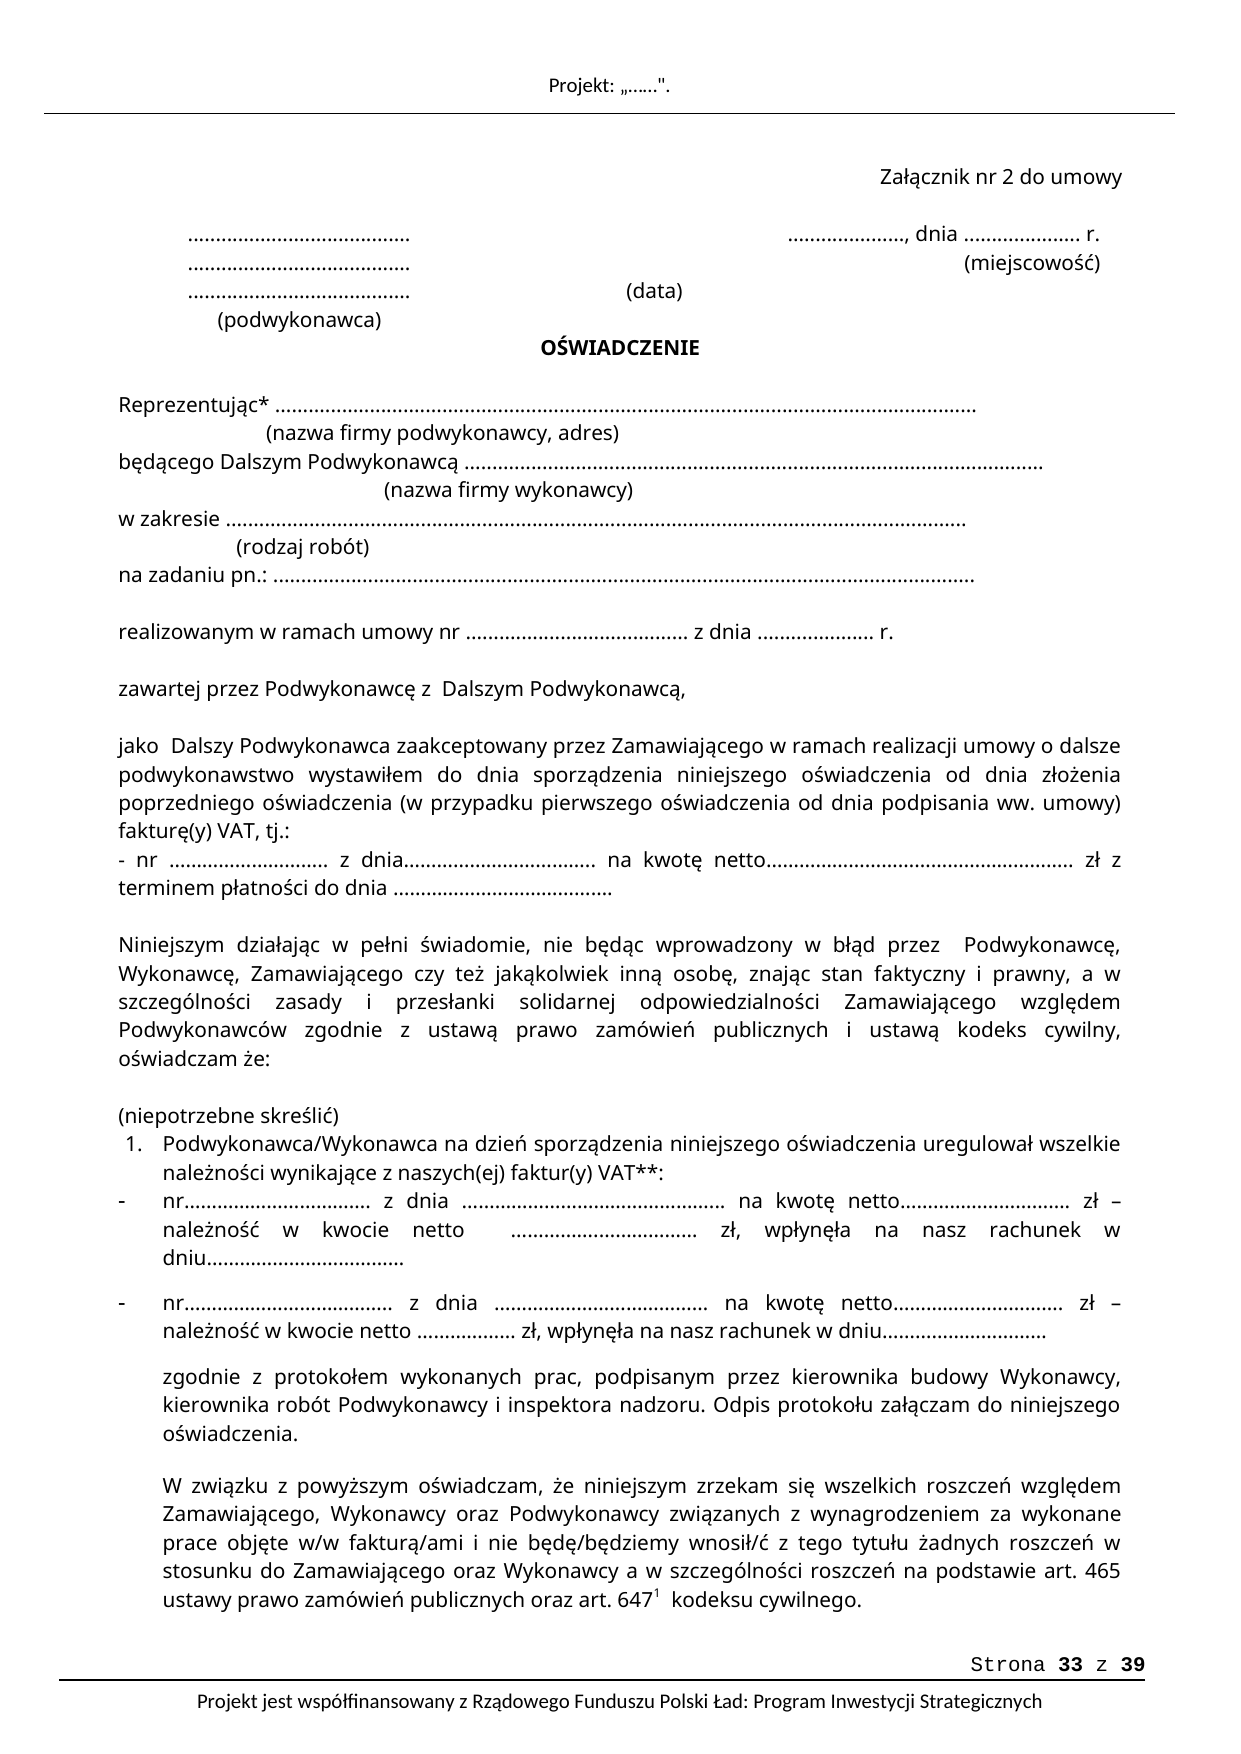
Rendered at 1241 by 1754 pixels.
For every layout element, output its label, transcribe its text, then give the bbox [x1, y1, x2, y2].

text (niepotrzebne skreślić) [118, 1101, 1122, 1129]
text (nazwa firmy podwykonawcy, adres) [118, 418, 1122, 447]
text w zakresie ..................................................................................................................................... [118, 504, 1122, 532]
list nr……………………………….. z dnia ………………………………… na kwotę netto…………………………. zł – należność w kwocie netto ……………… zł, wpłynęła na nasz rachunek w dniu………………………… [118, 1288, 1122, 1345]
text OŚWIADCZENIE [118, 333, 1122, 362]
list Podwykonawca/Wykonawca na dzień sporządzenia niniejszego oświadczenia uregulował wszelkie należności wynikające z naszych(ej) faktur(y) VAT**: [125, 1129, 1122, 1186]
text zawartej przez Podwykonawcę z Dalszym Podwykonawcą, [118, 674, 1122, 703]
text zgodnie z protokołem wykonanych prac, podpisanym przez kierownika budowy Wykonawcy, kierownika robót Podwykonawcy i inspektora nadzoru. Odpis protokołu załączam do niniejszego oświadczenia. [162, 1362, 1122, 1447]
text (nazwa firmy wykonawcy) [118, 475, 1122, 504]
list nr……………………………. z dnia ………………………………………... na kwotę netto…………………………. zł – należność w kwocie netto …………….……………… zł, wpłynęła na nasz rachunek w dniu……………………………… [118, 1186, 1122, 1272]
text na zadaniu pn.: .............................................................................................................................. [118, 561, 1122, 589]
text realizowanym w ramach umowy nr ........................................ z dnia ..................... r. [118, 617, 1122, 646]
text - nr ……………………….. z dnia…………………………….. na kwotę netto……………………………………………….. zł z terminem płatności do dnia …………………………………. [118, 845, 1122, 902]
text jako Dalszy Podwykonawca zaakceptowany przez Zamawiającego w ramach realizacji umowy o dalsze podwykonawstwo wystawiłem do dnia sporządzenia niniejszego oświadczenia od dnia złożenia poprzedniego oświadczenia (w przypadku pierwszego oświadczenia od dnia podpisania ww. umowy) fakturę(y) VAT, tj.: [118, 731, 1122, 845]
text W związku z powyższym oświadczam, że niniejszym zrzekam się wszelkich roszczeń względem Zamawiającego, Wykonawcy oraz Podwykonawcy związanych z wynagrodzeniem za wykonane prace objęte w/w fakturą/ami i nie będę/będziemy wnosił/ć z tego tytułu żadnych roszczeń w stosunku do Zamawiającego oraz Wykonawcy a w szczególności roszczeń na podstawie art. 465 ustawy prawo zamówień publicznych oraz art. 6471 kodeksu cywilnego. [162, 1471, 1122, 1613]
text Reprezentując* .............................................................................................................................. [118, 390, 1122, 418]
text będącego Dalszym Podwykonawcą ........................................................................................................ [118, 447, 1122, 475]
text (rodzaj robót) [118, 532, 1122, 561]
text Niniejszym działając w pełni świadomie, nie będąc wprowadzony w błąd przez Podwykonawcę, Wykonawcę, Zamawiającego czy też jakąkolwiek inną osobę, znając stan faktyczny i prawny, a w szczególności zasady i przesłanki solidarnej odpowiedzialności Zamawiającego względem Podwykonawców zgodnie z ustawą prawo zamówień publicznych i ustawą kodeks cywilny, oświadczam że: [118, 930, 1122, 1072]
table_header ........................................ ........................................ ........................................ (podwykonawca) [118, 219, 615, 333]
text Załącznik nr 2 do umowy [118, 162, 1122, 191]
table_header ....................., dnia ..................... r. (miejscowość) (data) [615, 219, 1112, 333]
